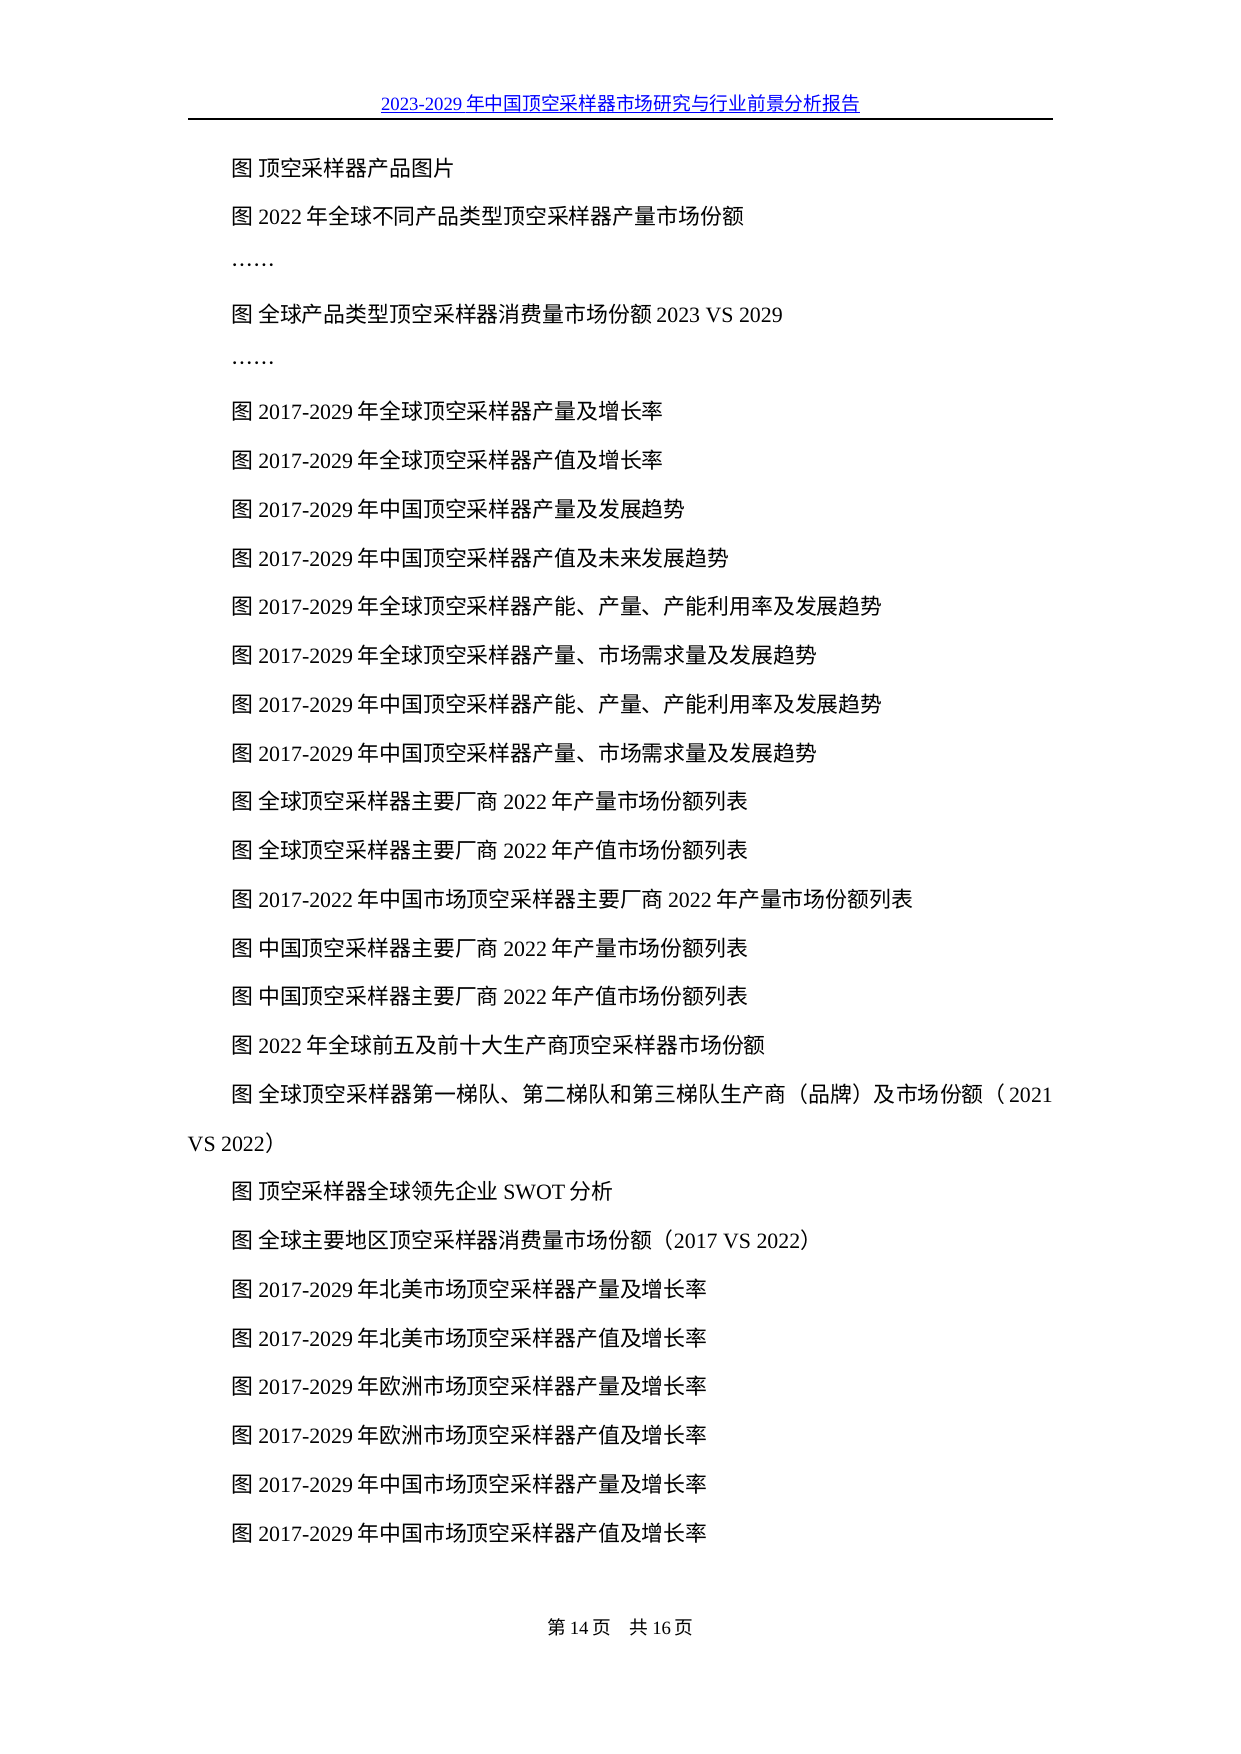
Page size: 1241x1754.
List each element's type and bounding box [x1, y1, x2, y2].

text [187, 150, 1053, 1548]
